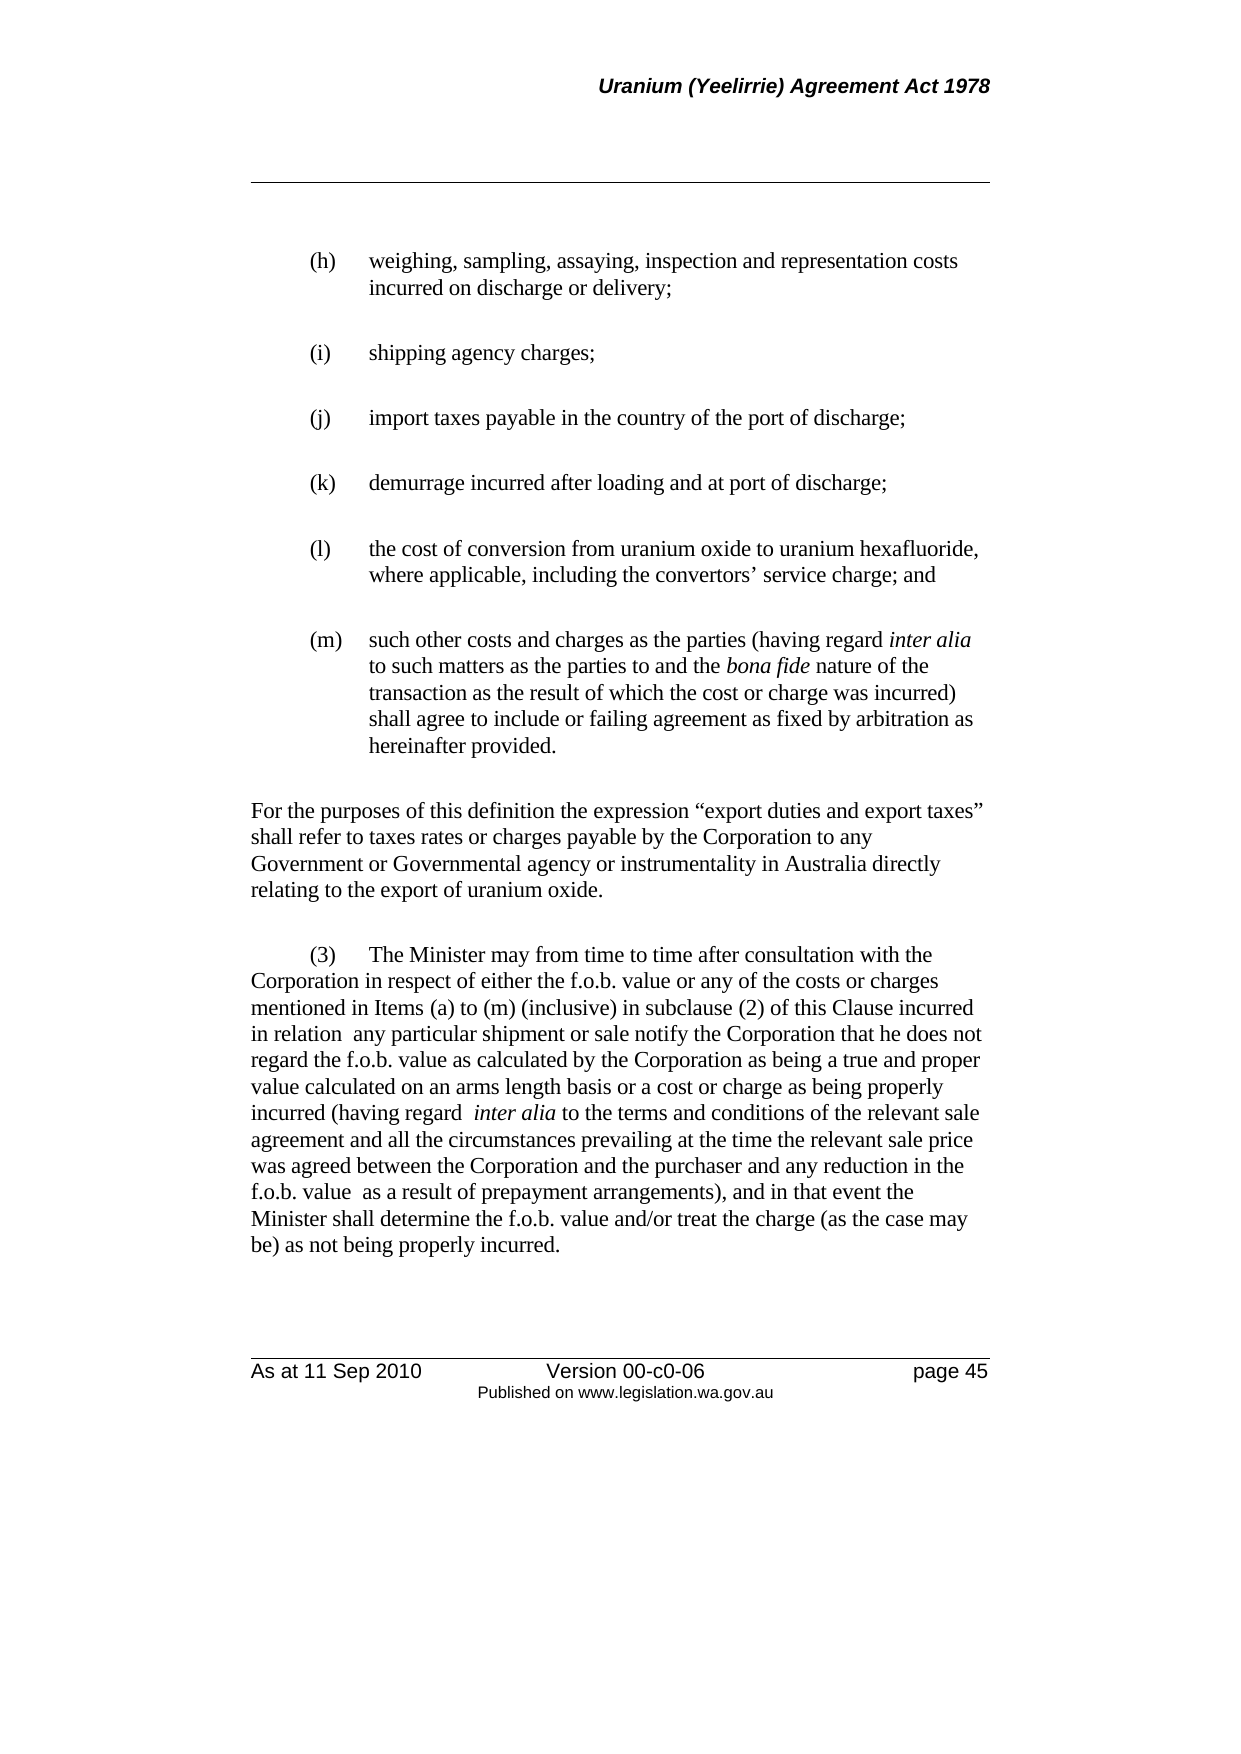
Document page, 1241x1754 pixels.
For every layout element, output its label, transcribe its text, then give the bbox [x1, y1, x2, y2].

text (l) the cost of conversion from uranium oxide to uranium hexafluoride, where applicable, including the convertors’ service charge; and [251, 535, 990, 587]
text (h) weighing, sampling, assaying, inspection and representation costs incurred on discharge or delivery; [251, 247, 990, 300]
text For the purposes of this definition the expression “export duties and export taxes” shall refer to taxes rates or charges payable by the Corporation to any Government or Governmental agency or instrumentality in Australia directly relating to the export of uranium oxide. [251, 797, 990, 902]
text (m) such other costs and charges as the parties (having regard inter alia to such matters as the parties to and the bona fide nature of the transaction as the result of which the cost or charge was incurred) shall agree to include or failing agreement as fixed by arbitration as hereinafter provided. [251, 626, 990, 758]
text (3) The Minister may from time to time after consultation with the Corporation in respect of either the f.o.b. value or any of the costs or charges mentioned in Items (a) to (m) (inclusive) in subclause (2) of this Clause incurred in relation any particular shipment or sale notify the Corporation that he does not regard the f.o.b. value as calculated by the Corporation as being a true and proper value calculated on an arms length basis or a cost or charge as being properly incurred (having regard inter alia to the terms and conditions of the relevant sale agreement and all the circumstances prevailing at the time the relevant sale price was agreed between the Corporation and the purchaser and any reduction in the f.o.b. value as a result of prepayment arrangements), and in that event the Minister shall determine the f.o.b. value and/or treat the charge (as the case may be) as not being properly incurred. [251, 941, 990, 1257]
text (j) import taxes payable in the country of the port of discharge; [251, 404, 990, 431]
text (k) demurrage incurred after loading and at port of discharge; [251, 469, 990, 496]
text (i) shipping agency charges; [251, 339, 990, 365]
